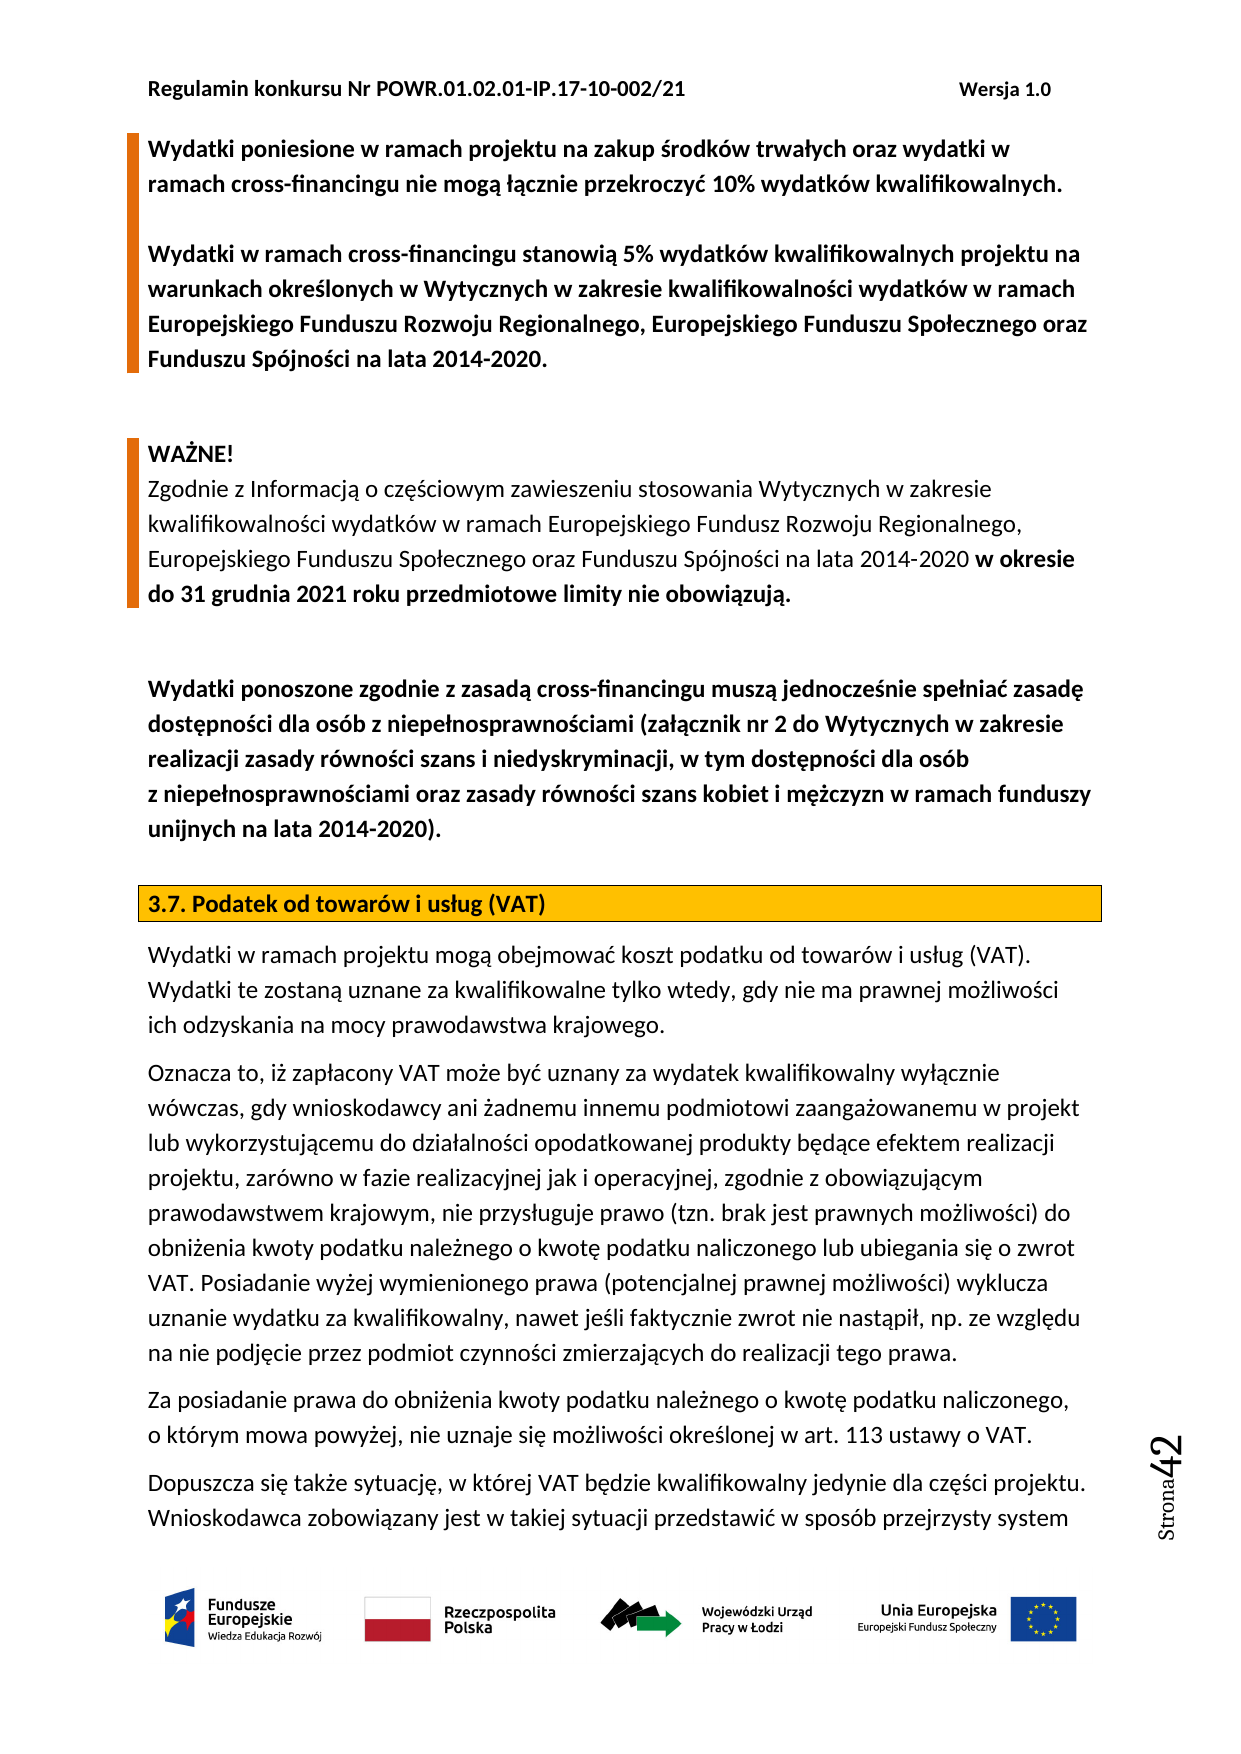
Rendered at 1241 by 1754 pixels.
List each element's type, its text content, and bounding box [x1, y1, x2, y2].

text Za posiadanie prawa do obniżenia kwoty podatku należnego o kwotę podatku naliczonego, o którym mowa powyżej, nie uznaje się możliwości określonej w art. 113 ustawy o VAT. [148, 1384, 1093, 1450]
text Wydatki w ramach projektu mogą obejmować koszt podatku od towarów i usług (VAT). Wydatki te zostaną uznane za kwalifikowalne tylko wtedy, gdy nie ma prawnej możliwości ich odzyskania na mocy prawodawstwa krajowego. [148, 939, 1093, 1040]
text WAŻNE! [139, 438, 1093, 468]
text Wydatki w ramach cross-financingu stanowią 5% wydatków kwalifikowalnych projektu na warunkach określonych w Wytycznych w zakresie kwalifikowalności wydatków w ramach Europejskiego Funduszu Rozwoju Regionalnego, Europejskiego Funduszu Społecznego oraz Funduszu Spójności na lata 2014-2020. [139, 238, 1093, 373]
picture [147, 1567, 1093, 1664]
text Oznacza to, iż zapłacony VAT może być uznany za wydatek kwalifikowalny wyłącznie wówczas, gdy wnioskodawcy ani żadnemu innemu podmiotowi zaangażowanemu w projekt lub wykorzystującemu do działalności opodatkowanej produkty będące efektem realizacji projektu, zarówno w fazie realizacyjnej jak i operacyjnej, zgodnie z obowiązującym prawodawstwem krajowym, nie przysługuje prawo (tzn. brak jest prawnych możliwości) do obniżenia kwoty podatku należnego o kwotę podatku naliczonego lub ubiegania się o zwrot VAT. Posiadanie wyżej wymienionego prawa (potencjalnej prawnej możliwości) wyklucza uznanie wydatku za kwalifikowalny, nawet jeśli faktycznie zwrot nie nastąpił, np. ze względu na nie podjęcie przez podmiot czynności zmierzających do realizacji tego prawa. [148, 1057, 1093, 1367]
text Wydatki poniesione w ramach projektu na zakup środków trwałych oraz wydatki w ramach cross-financingu nie mogą łącznie przekroczyć 10% wydatków kwalifikowalnych. [148, 133, 1093, 198]
list Podatek od towarów i usług (VAT) [139, 886, 1101, 921]
text Zgodnie z Informacją o częściowym zawieszeniu stosowania Wytycznych w zakresie kwalifikowalności wydatków w ramach Europejskiego Fundusz Rozwoju Regionalnego, Europejskiego Funduszu Społecznego oraz Funduszu Spójności na lata 2014-2020 w okresie do 31 grudnia 2021 roku przedmiotowe limity nie obowiązują. [139, 473, 1093, 608]
text Wydatki ponoszone zgodnie z zasadą cross-financingu muszą jednocześnie spełniać zasadę dostępności dla osób z niepełnosprawnościami (załącznik nr 2 do Wytycznych w zakresie realizacji zasady równości szans i niedyskryminacji, w tym dostępności dla osób z niepełnosprawnościami oraz zasady równości szans kobiet i mężczyzn w ramach funduszy unijnych na lata 2014-2020). [148, 673, 1093, 843]
